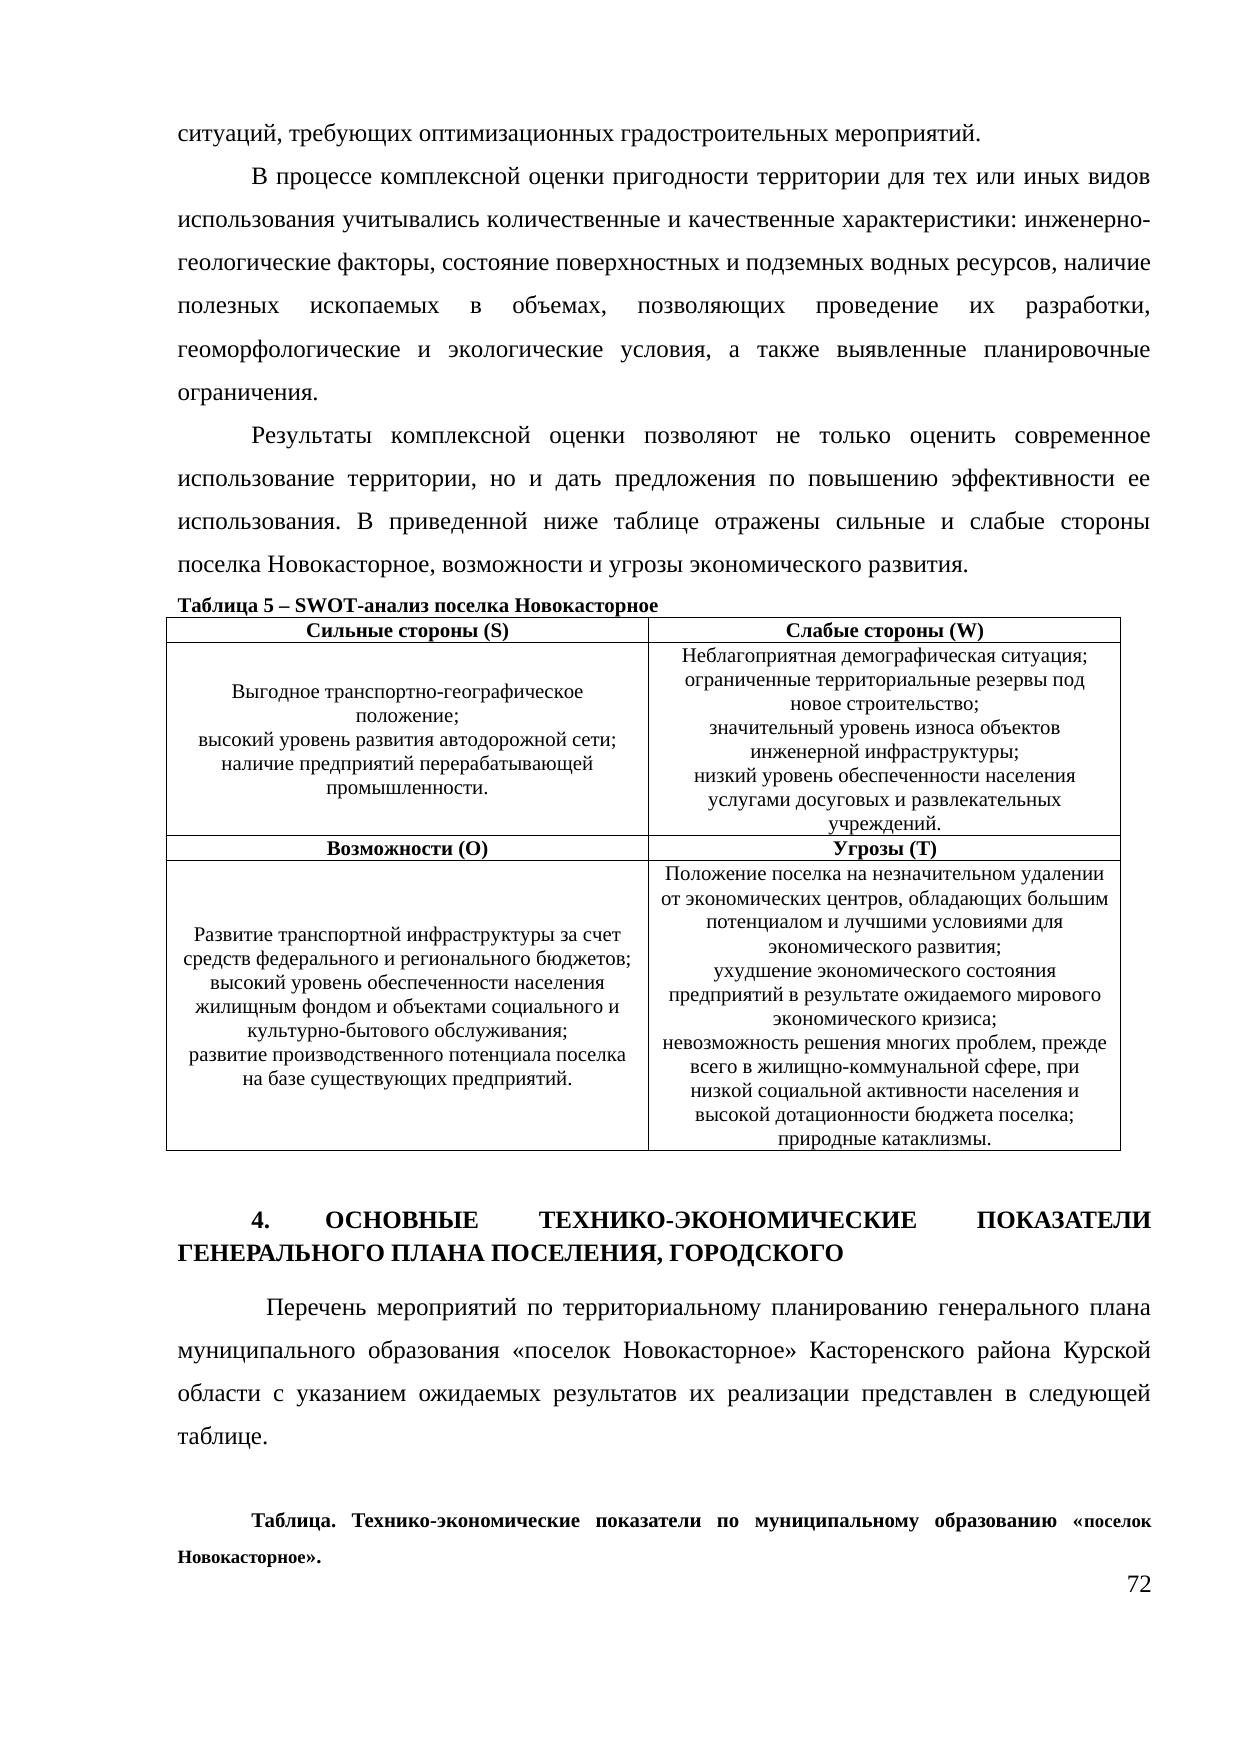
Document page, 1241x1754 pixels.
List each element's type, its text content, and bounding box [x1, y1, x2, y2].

table_header Слабые стороны (W) [649, 618, 1120, 642]
table_cell Угрозы (T) [649, 836, 1120, 860]
table_cell Выгодное транспортно-географическое положение; высокий уровень развития автодорожной сети; наличие предприятий перерабатывающей промышленности. [167, 643, 648, 835]
text В процессе комплексной оценки пригодности территории для тех или иных видов использования учитывались количественные и качественные характеристики: инженерно-геологические факторы, состояние поверхностных и подземных водных ресурсов, наличие полезных ископаемых в объемах, позволяющих проведение их разработки, геоморфологические и экологические условия, а также выявленные планировочные ограничения. [177, 161, 1152, 406]
table_cell Неблагоприятная демографическая ситуация; ограниченные территориальные резервы под новое строительство; значительный уровень износа объектов инженерной инфраструктуры; низкий уровень обеспеченности населения услугами досуговых и развлекательных учреждений. [649, 643, 1120, 835]
text Таблица. Технико-экономические показатели по муниципальному образованию «поселок Новокасторное». [177, 1507, 1152, 1568]
table_cell Возможности (O) [167, 836, 648, 860]
list ОСНОВНЫЕ ТЕХНИКО-ЭКОНОМИЧЕСКИЕ ПОКАЗАТЕЛИ ГЕНЕРАЛЬНОГО ПЛАНА ПОСЕЛЕНИЯ, ГОРОДСКОГО [177, 1205, 1152, 1267]
table_header Сильные стороны (S) [167, 618, 648, 642]
table_cell Развитие транспортной инфраструктуры за счет средств федерального и регионального бюджетов; высокий уровень обеспеченности населения жилищным фондом и объектами социального и культурно-бытового обслуживания; развитие производственного потенциала поселка на базе существующих предприятий. [167, 861, 648, 1150]
text Перечень мероприятий по территориальному планированию генерального плана муниципального образования «поселок Новокасторное» Касторенского района Курской области с указанием ожидаемых результатов их реализации представлен в следующей таблице. [177, 1292, 1152, 1450]
text Результаты комплексной оценки позволяют не только оценить современное использование территории, но и дать предложения по повышению эффективности ее использования. В приведенной ниже таблице отражены сильные и слабые стороны поселка Новокасторное, возможности и угрозы экономического развития. [177, 420, 1152, 578]
table_cell Положение поселка на незначительном удалении от экономических центров, обладающих большим потенциалом и лучшими условиями для экономического развития; ухудшение экономического состояния предприятий в результате ожидаемого мирового экономического кризиса; невозможность решения многих проблем, прежде всего в жилищно-коммунальной сфере, при низкой социальной активности населения и высокой дотационности бюджета поселка; природные катаклизмы. [649, 861, 1120, 1150]
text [177, 118, 1152, 147]
